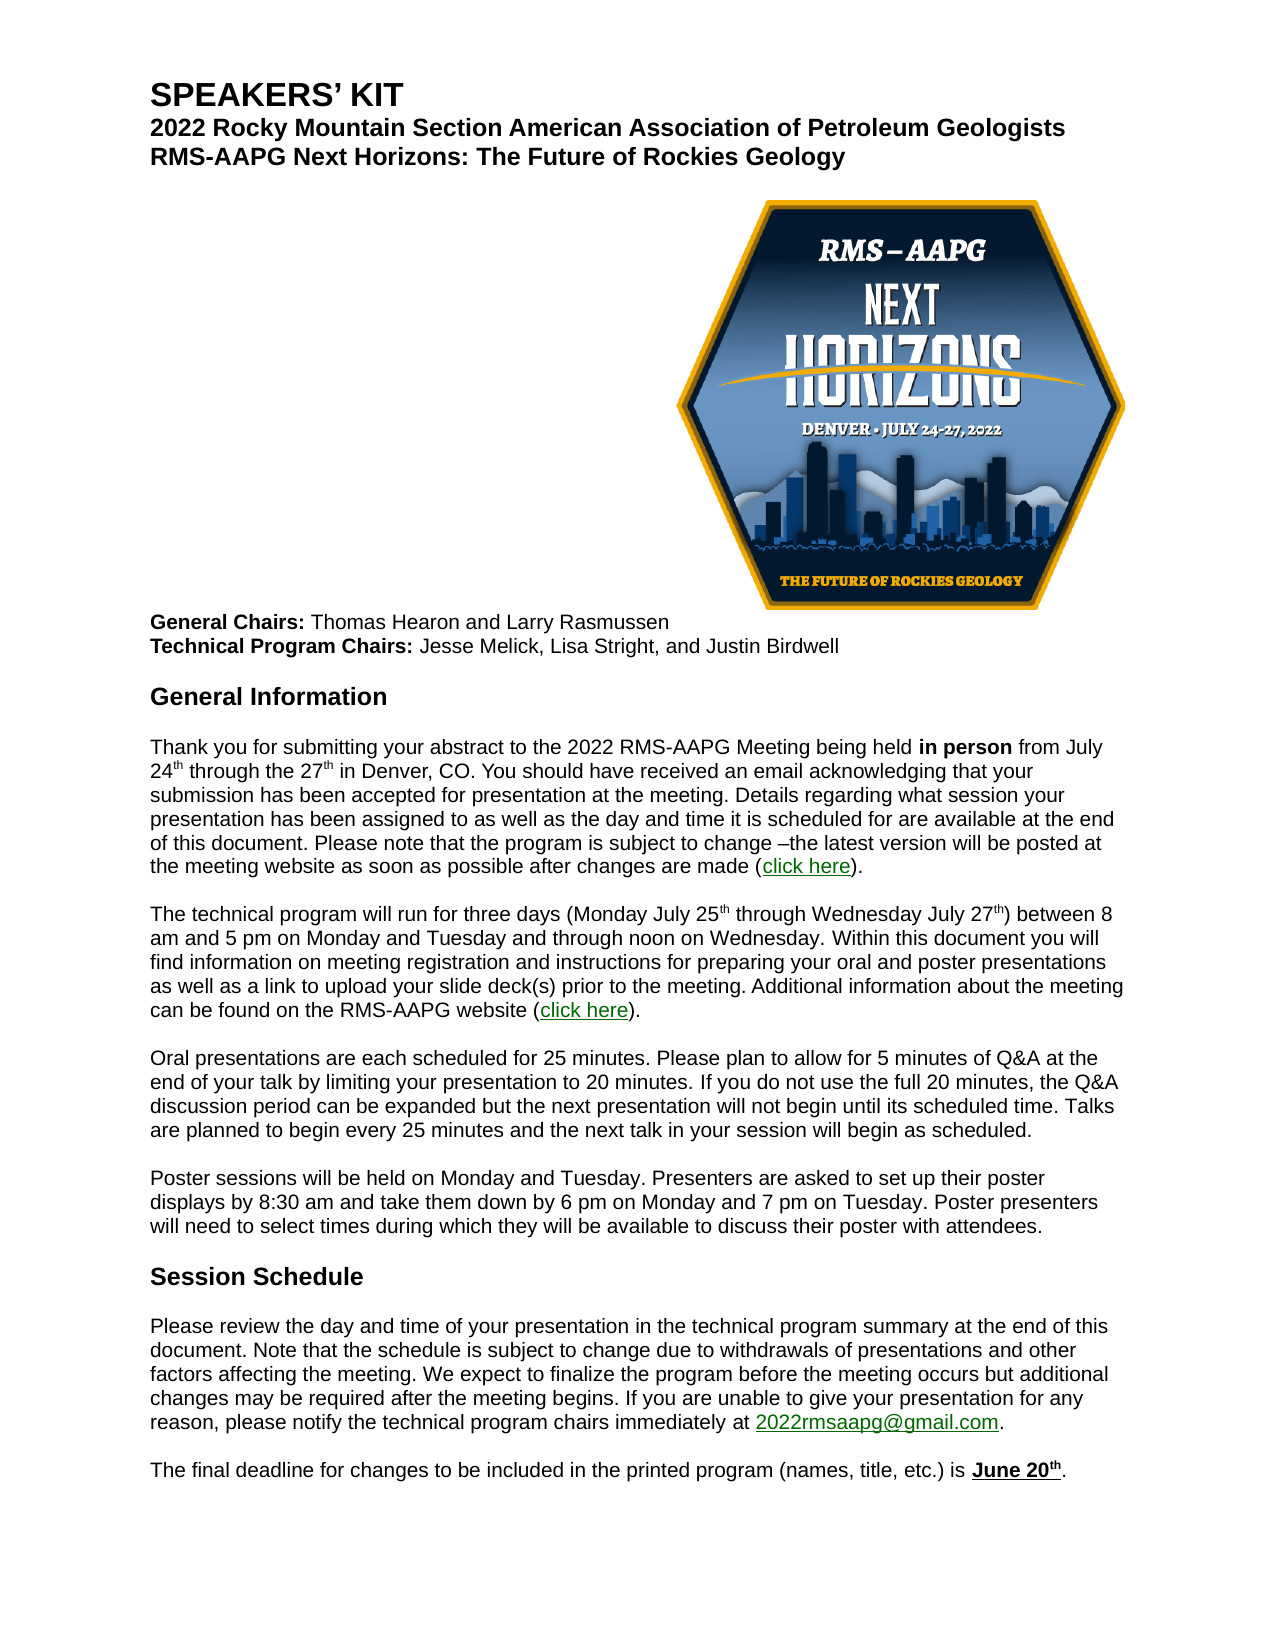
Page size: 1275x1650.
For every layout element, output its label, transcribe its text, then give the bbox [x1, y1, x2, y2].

text The technical program will run for three days (Monday July 25th through Wednesday July 27th) between 8 am and 5 pm on Monday and Tuesday and through noon on Wednesday. Within this document you will find information on meeting registration and instructions for preparing your oral and poster presentations as well as a link to upload your slide deck(s) prior to the meeting. Additional information about the meeting can be found on the RMS-AAPG website (click here). [150, 902, 1125, 1022]
subtitle 2022 Rocky Mountain Section American Association of Petroleum Geologists [150, 113, 1125, 142]
text Poster sessions will be held on Monday and Tuesday. Presenters are asked to set up their poster displays by 8:30 am and take them down by 6 pm on Monday and 7 pm on Tuesday. Poster presenters will need to select times during which they will be available to discuss their poster with attendees. [150, 1166, 1125, 1238]
text Thank you for submitting your abstract to the 2022 RMS-AAPG Meeting being held in person from July 24th through the 27th in Denver, CO. You should have received an email acknowledging that your submission has been accepted for presentation at the meeting. Details regarding what session your presentation has been assigned to as well as the day and time it is scheduled for are available at the end of this document. Please note that the program is subject to change –the latest version will be posted at the meeting website as soon as possible after changes are made (click here). [150, 734, 1125, 878]
text General Chairs: Thomas Hearon and Larry Rasmussen [150, 610, 1125, 634]
text Session Schedule [150, 1262, 1125, 1290]
text Please review the day and time of your presentation in the technical program summary at the end of this document. Note that the schedule is subject to change due to withdrawals of presentations and other factors affecting the meeting. We expect to finalize the program before the meeting occurs but additional changes may be required after the meeting begins. If you are unable to give your presentation for any reason, please notify the technical program chairs immediately at 2022rmsaapg@gmail.com. [150, 1314, 1125, 1434]
subtitle RMS-AAPG Next Horizons: The Future of Rockies Geology [150, 142, 1125, 171]
picture [675, 199, 1125, 610]
text The final deadline for changes to be included in the printed program (names, title, etc.) is June 20th. [150, 1458, 1125, 1482]
text General Information [150, 682, 1125, 711]
text Technical Program Chairs: Jesse Melick, Lisa Stright, and Justin Birdwell [150, 634, 1125, 658]
text Oral presentations are each scheduled for 25 minutes. Please plan to allow for 5 minutes of Q&A at the end of your talk by limiting your presentation to 20 minutes. If you do not use the full 20 minutes, the Q&A discussion period can be expanded but the next presentation will not begin until its scheduled time. Talks are planned to begin every 25 minutes and the next talk in your session will begin as scheduled. [150, 1046, 1125, 1142]
subtitle SPEAKERS’ KIT [150, 75, 1125, 113]
